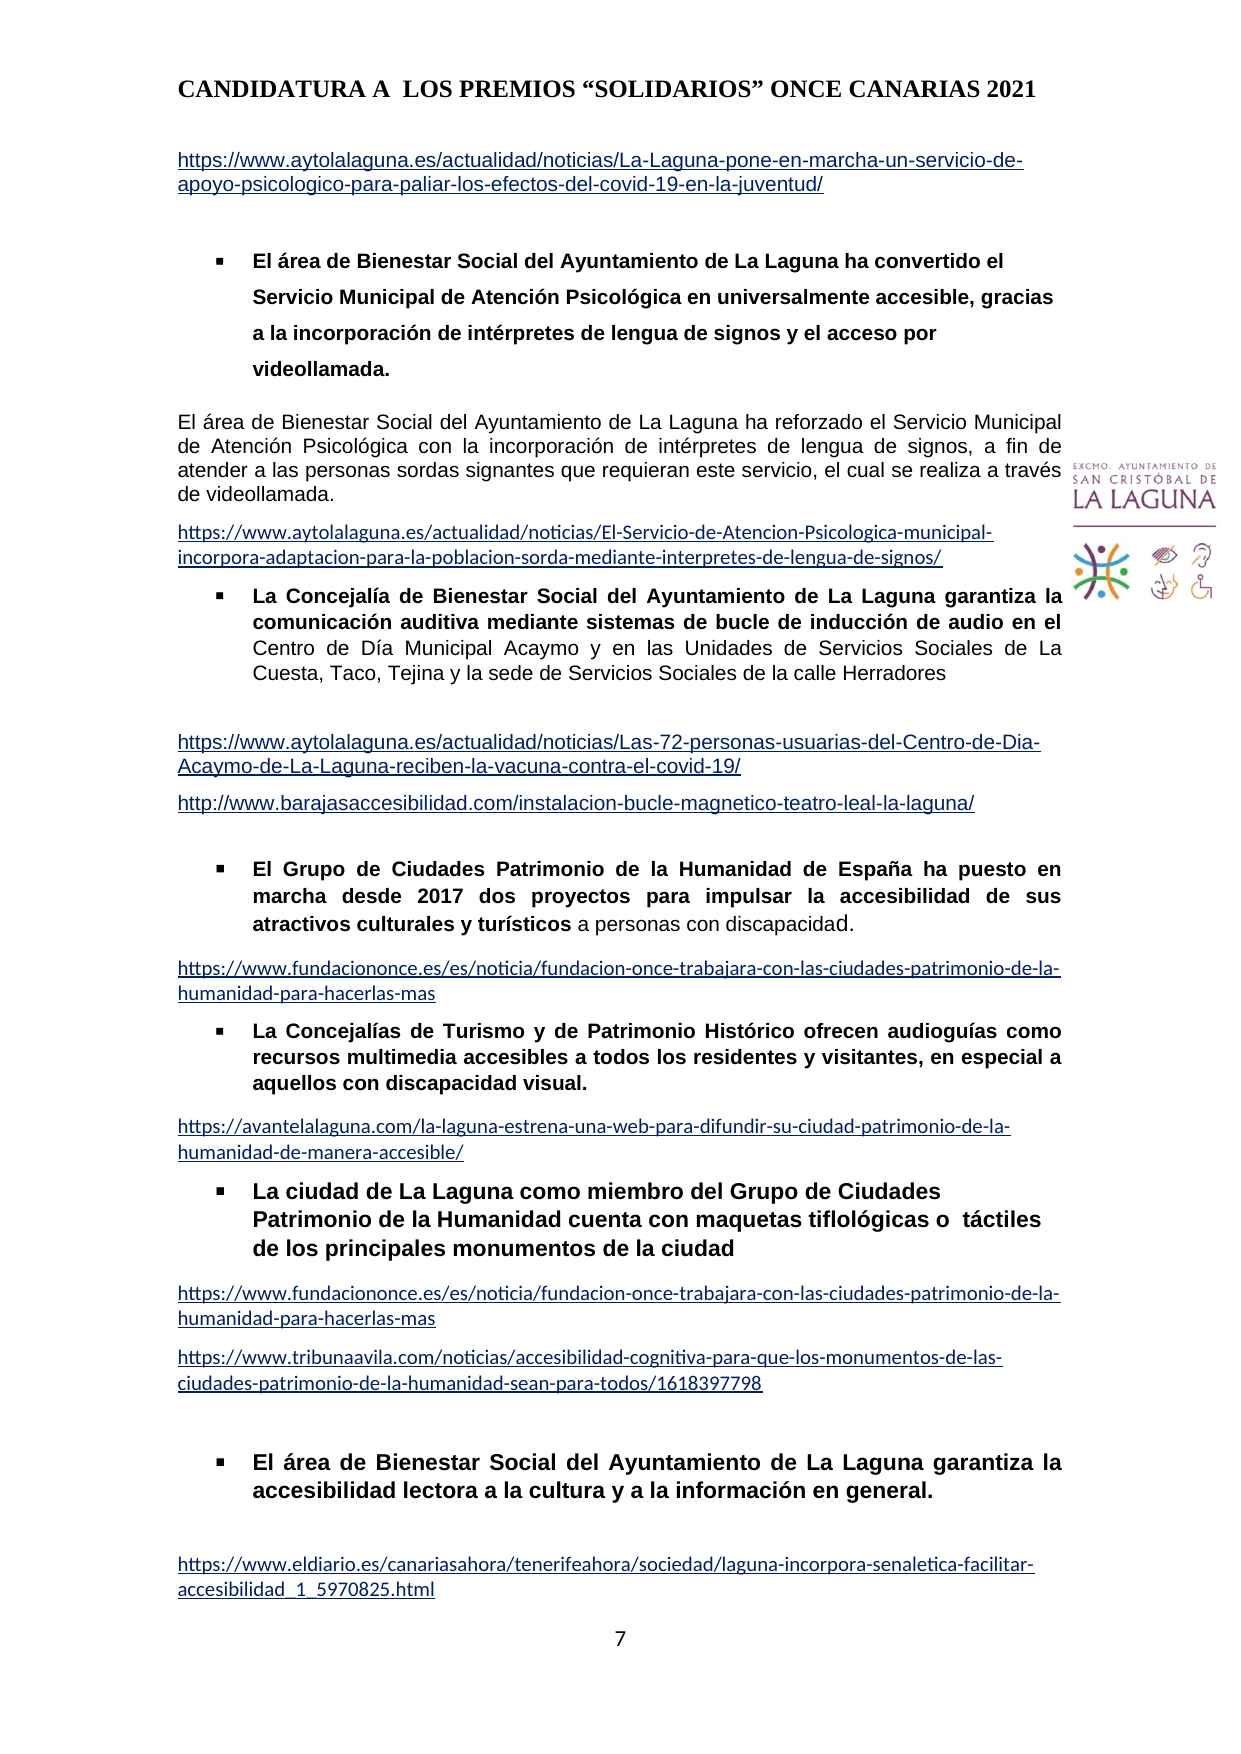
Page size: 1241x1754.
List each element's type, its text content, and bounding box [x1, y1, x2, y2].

text https://www.fundaciononce.es/es/noticia/fundacion-once-trabajara-con-las-ciudades-patrimonio-de-la-humanidad-para-hacerlas-mas [177, 1280, 1063, 1331]
text https://www.tribunaavila.com/noticias/accesibilidad-cognitiva-para-que-los-monumentos-de-las-ciudades-patrimonio-de-la-humanidad-sean-para-todos/1618397798 [177, 1344, 1063, 1395]
list El Grupo de Ciudades Patrimonio de la Humanidad de España ha puesto en marcha desde 2017 dos proyectos para impulsar la accesibilidad de sus atractivos culturales y turísticos a personas con discapacidad. [215, 857, 1063, 936]
text https://www.aytolalaguna.es/actualidad/noticias/El-Servicio-de-Atencion-Psicologica-municipal-incorpora-adaptacion-para-la-poblacion-sorda-mediante-interpretes-de-lengua-de-signos/ [177, 519, 1063, 570]
list El área de Bienestar Social del Ayuntamiento de La Laguna ha convertido el Servicio Municipal de Atención Psicológica en universalmente accesible, gracias a la incorporación de intérpretes de lengua de signos y el acceso por videollamada. [215, 249, 1063, 381]
text https://avantelalaguna.com/la-laguna-estrena-una-web-para-difundir-su-ciudad-patrimonio-de-la-humanidad-de-manera-accesible/ [177, 1113, 1063, 1164]
text https://www.aytolalaguna.es/actualidad/noticias/Las-72-personas-usuarias-del-Centro-de-Dia-Acaymo-de-La-Laguna-reciben-la-vacuna-contra-el-covid-19/ [177, 729, 1063, 777]
text El área de Bienestar Social del Ayuntamiento de La Laguna ha reforzado el Servicio Municipal de Atención Psicológica con la incorporación de intérpretes de lengua de signos, a fin de atender a las personas sordas signantes que requieran este servicio, el cual se realiza a través de videollamada. [177, 410, 1063, 506]
text https://www.fundaciononce.es/es/noticia/fundacion-once-trabajara-con-las-ciudades-patrimonio-de-la-humanidad-para-hacerlas-mas [177, 955, 1063, 1006]
text http://www.barajasaccesibilidad.com/instalacion-bucle-magnetico-teatro-leal-la-laguna/ [177, 791, 1063, 815]
text https://www.eldiario.es/canariasahora/tenerifeahora/sociedad/laguna-incorpora-senaletica-facilitar-accesibilidad_1_5970825.html [177, 1551, 1063, 1602]
list La Concejalía de Bienestar Social del Ayuntamiento de La Laguna garantiza la comunicación auditiva mediante sistemas de bucle de inducción de audio en el Centro de Día Municipal Acaymo y en las Unidades de Servicios Sociales de La Cuesta, Taco, Tejina y la sede de Servicios Sociales de la calle Herradores [215, 584, 1063, 685]
text https://www.aytolalaguna.es/actualidad/noticias/La-Laguna-pone-en-marcha-un-servicio-de-apoyo-psicologico-para-paliar-los-efectos-del-covid-19-en-la-juventud/ [177, 148, 1063, 196]
picture [1061, 457, 1229, 603]
list El área de Bienestar Social del Ayuntamiento de La Laguna garantiza la accesibilidad lectora a la cultura y a la información en general. [215, 1449, 1063, 1504]
list La ciudad de La Laguna como miembro del Grupo de Ciudades Patrimonio de la Humanidad cuenta con maquetas tiflológicas o táctiles de los principales monumentos de la ciudad [215, 1178, 1063, 1261]
list La Concejalías de Turismo y de Patrimonio Histórico ofrecen audioguías como recursos multimedia accesibles a todos los residentes y visitantes, en especial a aquellos con discapacidad visual. [215, 1019, 1063, 1095]
